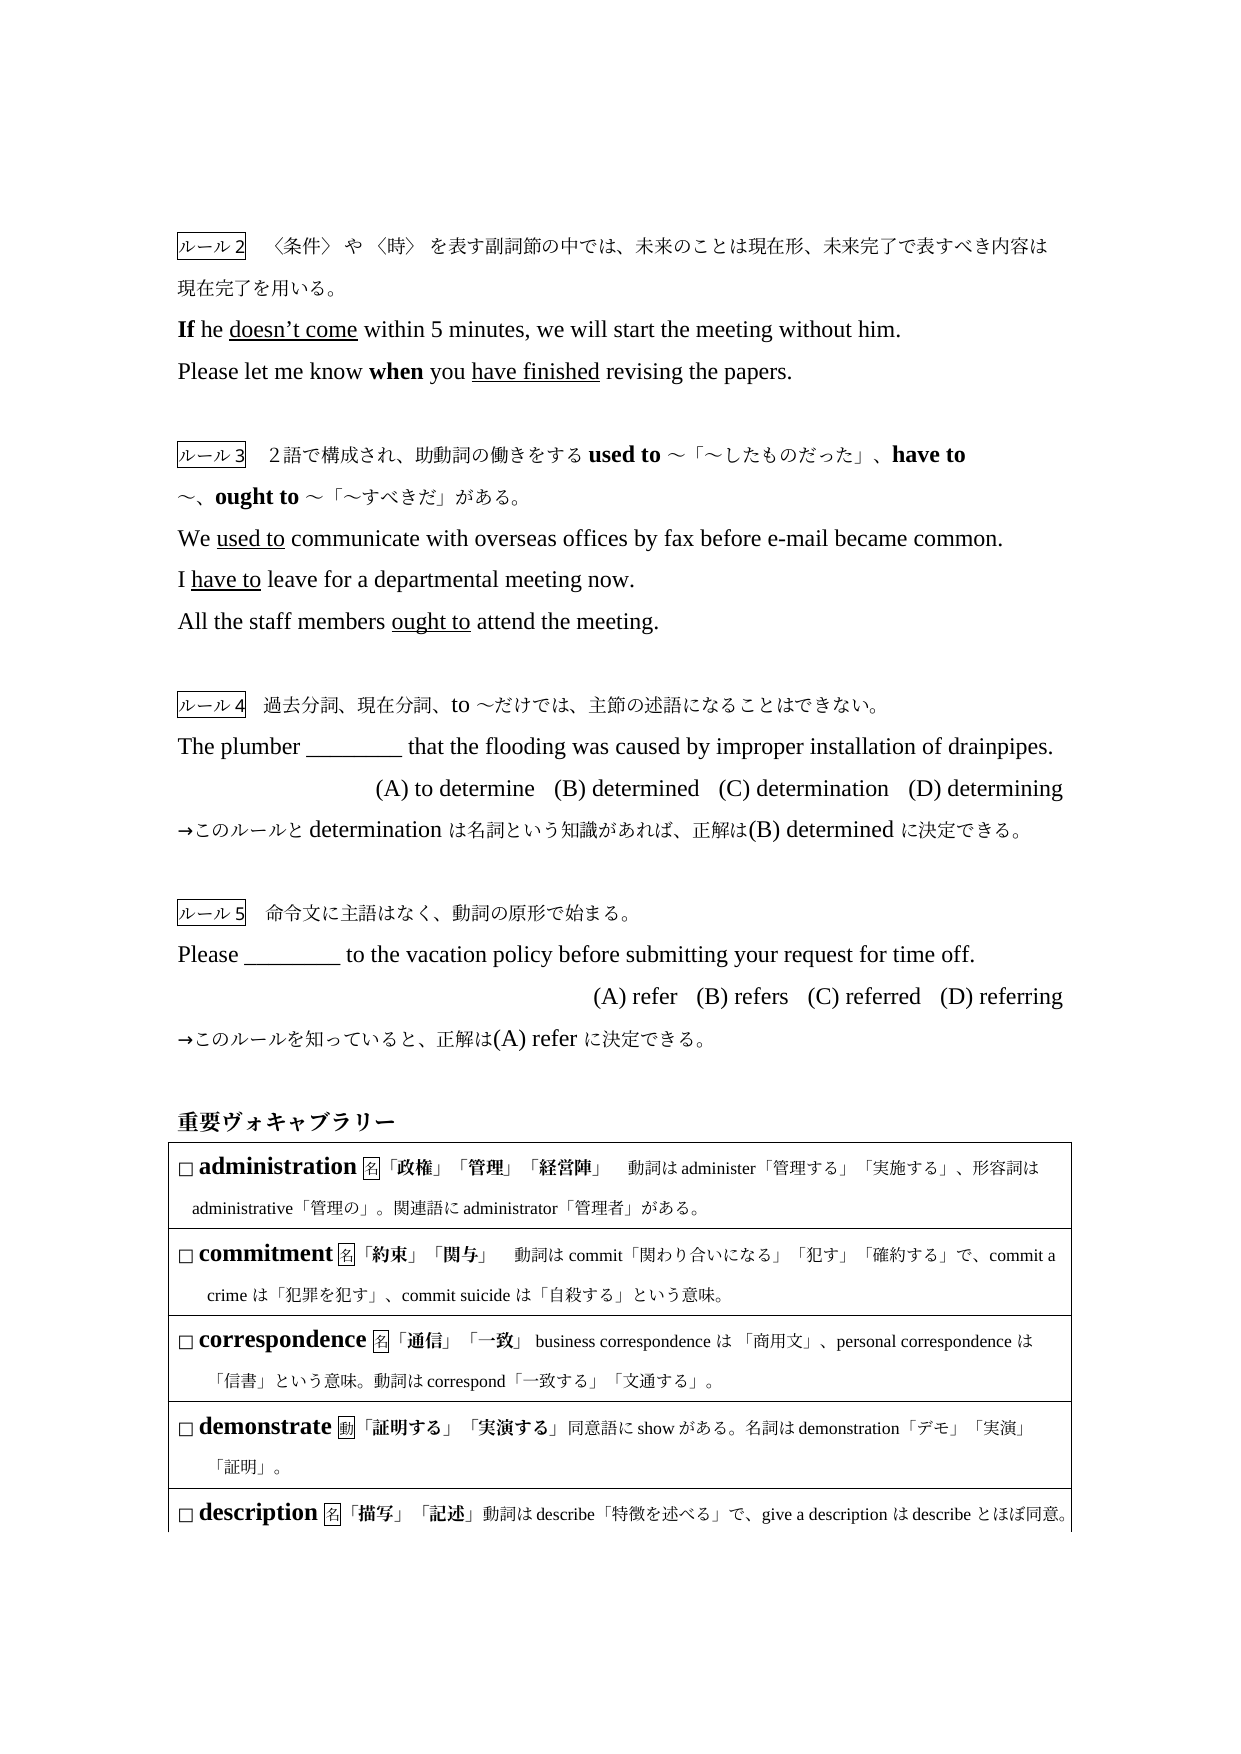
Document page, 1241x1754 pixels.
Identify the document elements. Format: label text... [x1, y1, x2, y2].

text ルール3 ２語で構成され、助動詞の働きをする used to ～「～したものだった」、have to ～、ought to ～「～すべきだ」がある。 [177, 433, 1063, 517]
text Please ________ to the vacation policy before submitting your request for time off. [177, 933, 1063, 975]
text We used to communicate with overseas offices by fax before e-mail became common. [177, 517, 1063, 558]
text □ description 名「描写」「記述」動詞はdescribe「特徴を述べる」で、give a description はdescribe とほぼ同意。 [169, 1489, 1071, 1532]
text If he doesn’t come within 5 minutes, we will start the meeting without him. [177, 308, 1063, 350]
text ルール5 命令文に主語はなく、動詞の原形で始まる。 [177, 892, 1063, 933]
text Please let me know when you have finished revising the papers. [177, 350, 1063, 392]
text All the staff members ought to attend the meeting. [177, 600, 1063, 642]
text □ administration 名「政権」「管理」「経営陣」 動詞はadminister「管理する」「実施する」、形容詞はadministrative「管理の」。関連語にadministrator「管理者」がある。 [169, 1143, 1071, 1228]
text 重要ヴォキャブラリー [177, 1100, 1063, 1142]
text ルール4 過去分詞、現在分詞、to ～だけでは、主節の述語になることはできない。 [177, 683, 1063, 725]
text ルール2 〈条件〉 や 〈時〉 を表す副詞節の中では、未来のことは現在形、未来完了で表すべき内容は [177, 225, 1063, 267]
text 現在完了を用いる。 [177, 267, 1063, 308]
text →このルールとdetermination は名詞という知識があれば、正解は(B) determined に決定できる。 [177, 808, 1063, 850]
text (A) refer (B) refers (C) referred (D) referring [177, 975, 1063, 1017]
text →このルールを知っていると、正解は(A) refer に決定できる。 [177, 1017, 1063, 1058]
text (A) to determine (B) determined (C) determination (D) determining [177, 767, 1063, 808]
text □ demonstrate 動「証明する」「実演する」同意語にshowがある。名詞はdemonstration「デモ」「実演」「証明」。 [169, 1402, 1071, 1488]
text I have to leave for a departmental meeting now. [177, 558, 1063, 600]
text □ commitment 名「約束」「関与」 動詞は commit「関わり合いになる」「犯す」「確約する」で、commit a crime は「犯罪を犯す」、commit suicide は「自殺する」という意味。 [169, 1229, 1071, 1315]
text □ correspondence 名「通信」「一致」 business correspondence は 「商用文」、personal correspondence は「信書」という意味。動詞はcorrespond「一致する」「文通する」。 [169, 1316, 1071, 1401]
text The plumber ________ that the flooding was caused by improper installation of drainpipes. [177, 725, 1063, 767]
